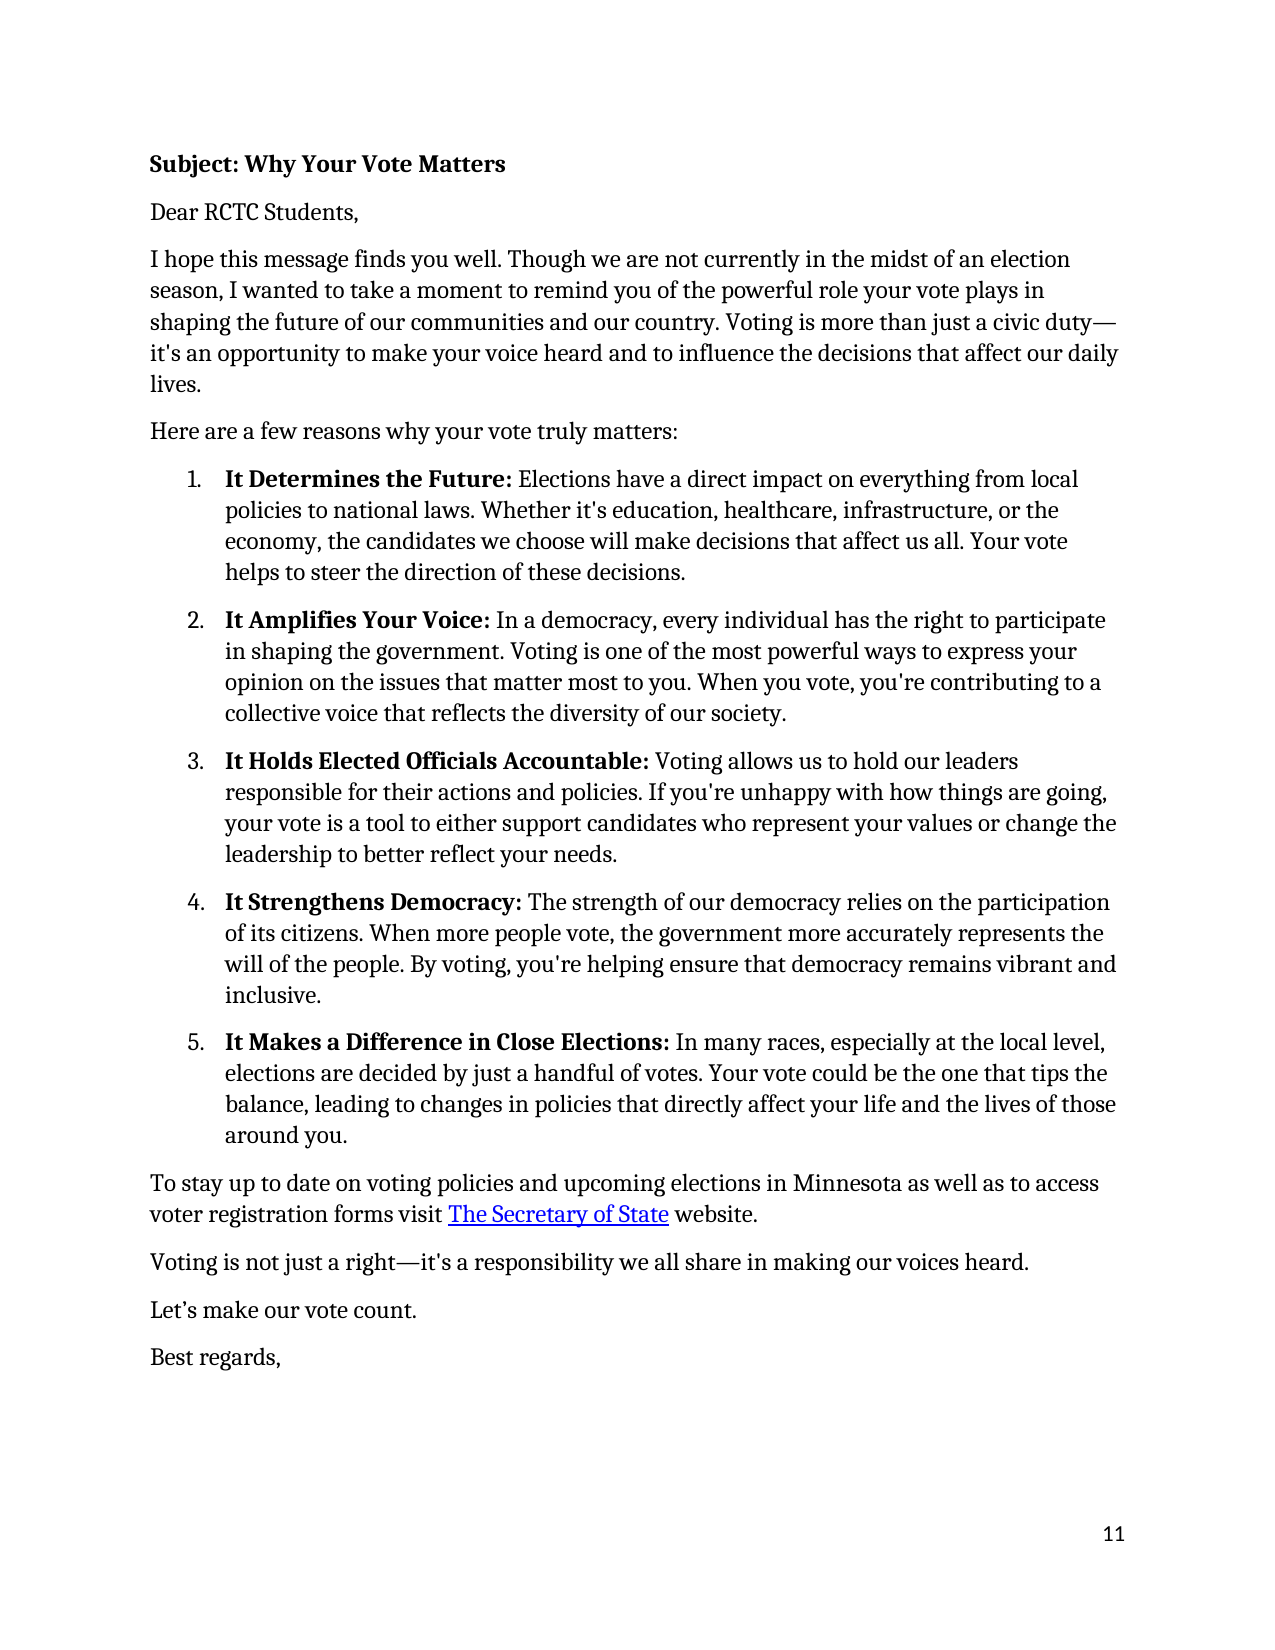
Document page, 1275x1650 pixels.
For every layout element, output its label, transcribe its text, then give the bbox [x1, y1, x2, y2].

text Voting is not just a right—it's a responsibility we all share in making our voices heard. [150, 1248, 1125, 1277]
text Dear RCTC Students, [150, 198, 1125, 226]
text Subject: Why Your Vote Matters [150, 150, 1125, 179]
text To stay up to date on voting policies and upcoming elections in Minnesota as well as to access voter registration forms visit The Secretary of State website. [150, 1169, 1125, 1229]
list It Strengthens Democracy: The strength of our democracy relies on the participation of its citizens. When more people vote, the government more accurately represents the will of the people. By voting, you're helping ensure that democracy remains vibrant and inclusive. [187, 887, 1125, 1009]
text Here are a few reasons why your vote truly matters: [150, 417, 1125, 446]
list It Determines the Future: Elections have a direct impact on everything from local policies to national laws. Whether it's education, healthcare, infrastructure, or the economy, the candidates we choose will make decisions that affect us all. Your vote helps to steer the direction of these decisions. [187, 465, 1125, 587]
text Best regards, [150, 1343, 1125, 1372]
list It Makes a Difference in Close Elections: In many races, especially at the local level, elections are decided by just a handful of votes. Your vote could be the one that tips the balance, leading to changes in policies that directly affect your life and the lives of those around you. [187, 1028, 1125, 1150]
list It Amplifies Your Voice: In a democracy, every individual has the right to participate in shaping the government. Voting is one of the most powerful ways to express your opinion on the issues that matter most to you. When you vote, you're contributing to a collective voice that reflects the diversity of our society. [187, 606, 1125, 728]
list It Holds Elected Officials Accountable: Voting allows us to hold our leaders responsible for their actions and policies. If you're unhappy with how things are going, your vote is a tool to either support candidates who represent your values or change the leadership to better reflect your needs. [187, 747, 1125, 868]
text Let’s make our vote count. [150, 1296, 1125, 1324]
text I hope this message finds you well. Though we are not currently in the midst of an election season, I wanted to take a moment to remind you of the powerful role your vote plays in shaping the future of our communities and our country. Voting is more than just a civic duty—it's an opportunity to make your voice heard and to influence the decisions that affect our daily lives. [150, 245, 1125, 398]
